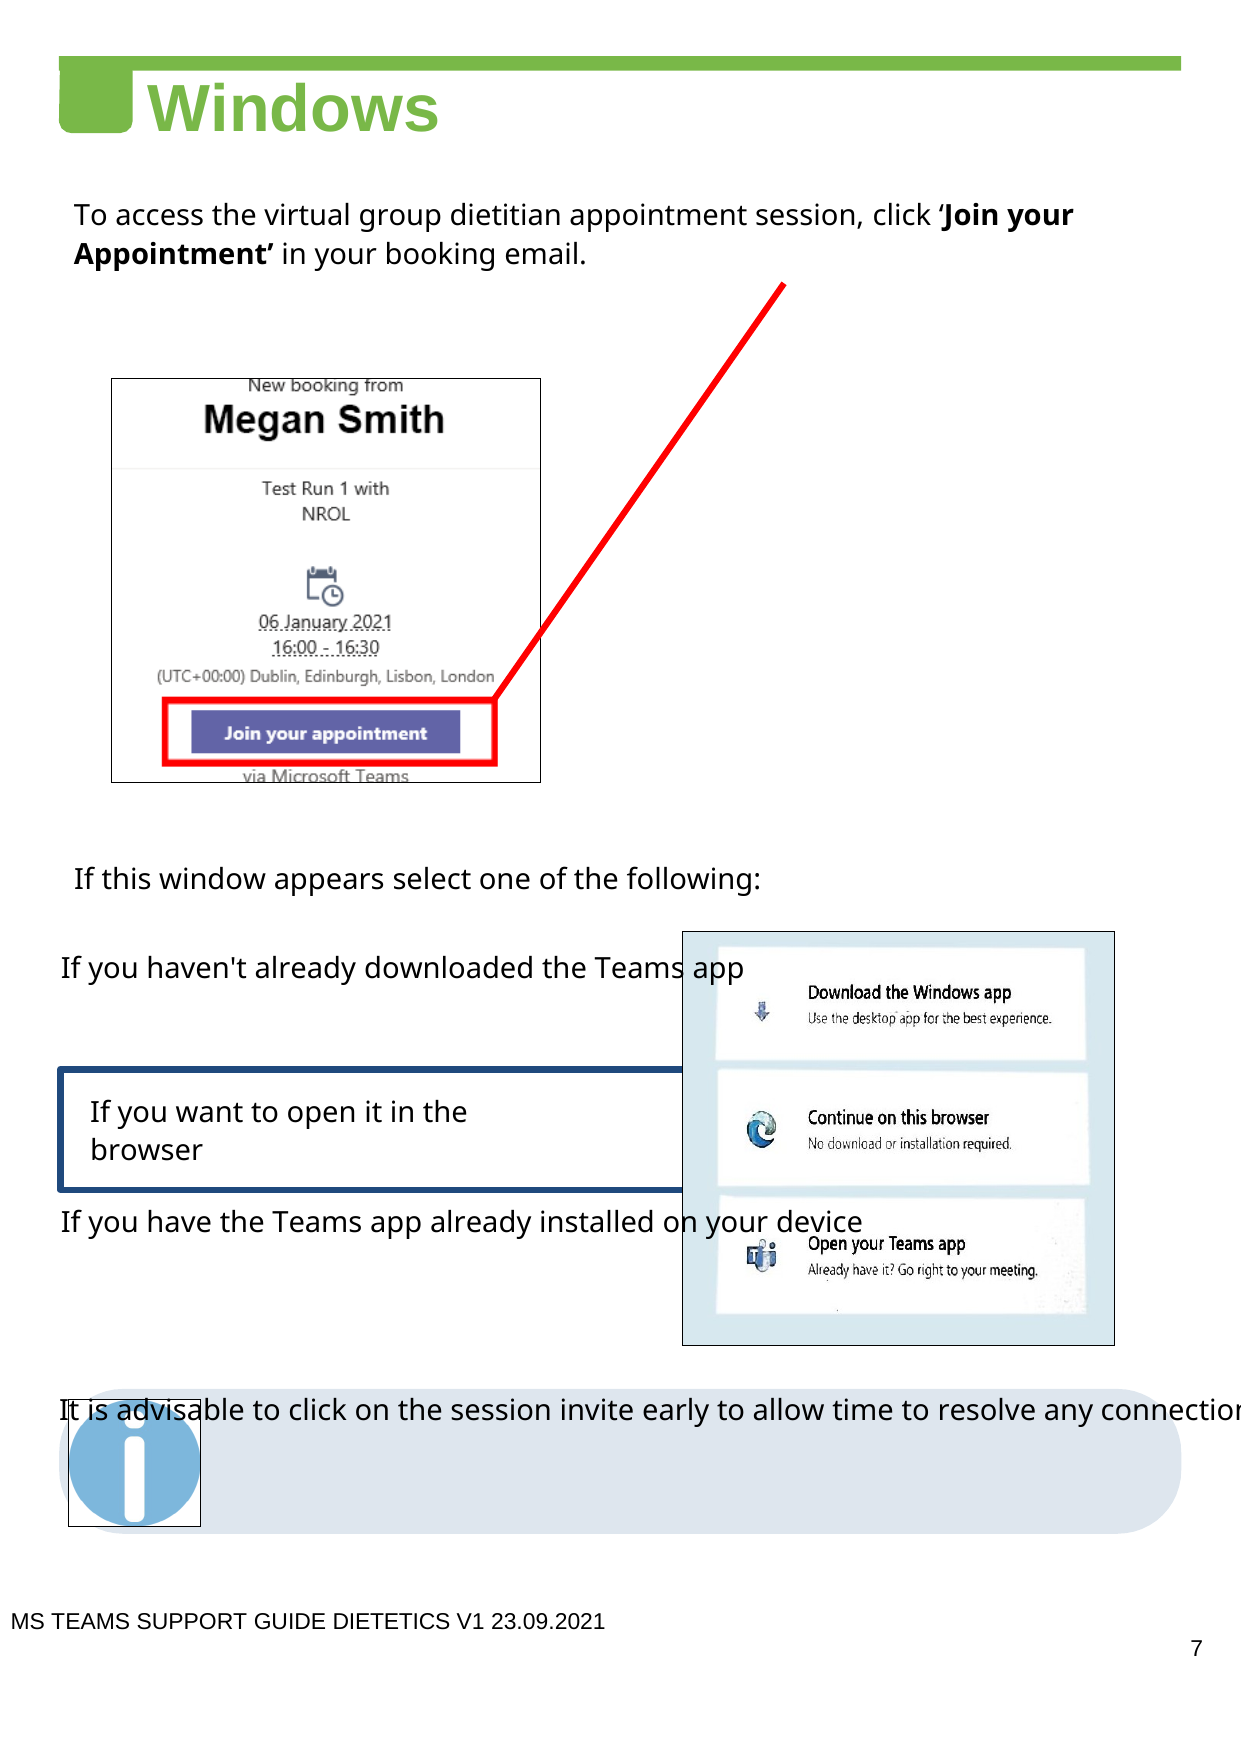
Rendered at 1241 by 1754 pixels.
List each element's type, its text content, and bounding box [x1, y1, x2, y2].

picture [683, 932, 1114, 1345]
picture [69, 1400, 200, 1526]
text To access the virtual group dietitian appointment session, click ‘Join your Appointment’ in your booking email. [74, 194, 1203, 273]
picture [112, 379, 540, 782]
picture [190, 1412, 197, 1418]
text If this window appears select one of the following: [74, 858, 1203, 898]
picture [136, 1406, 145, 1418]
